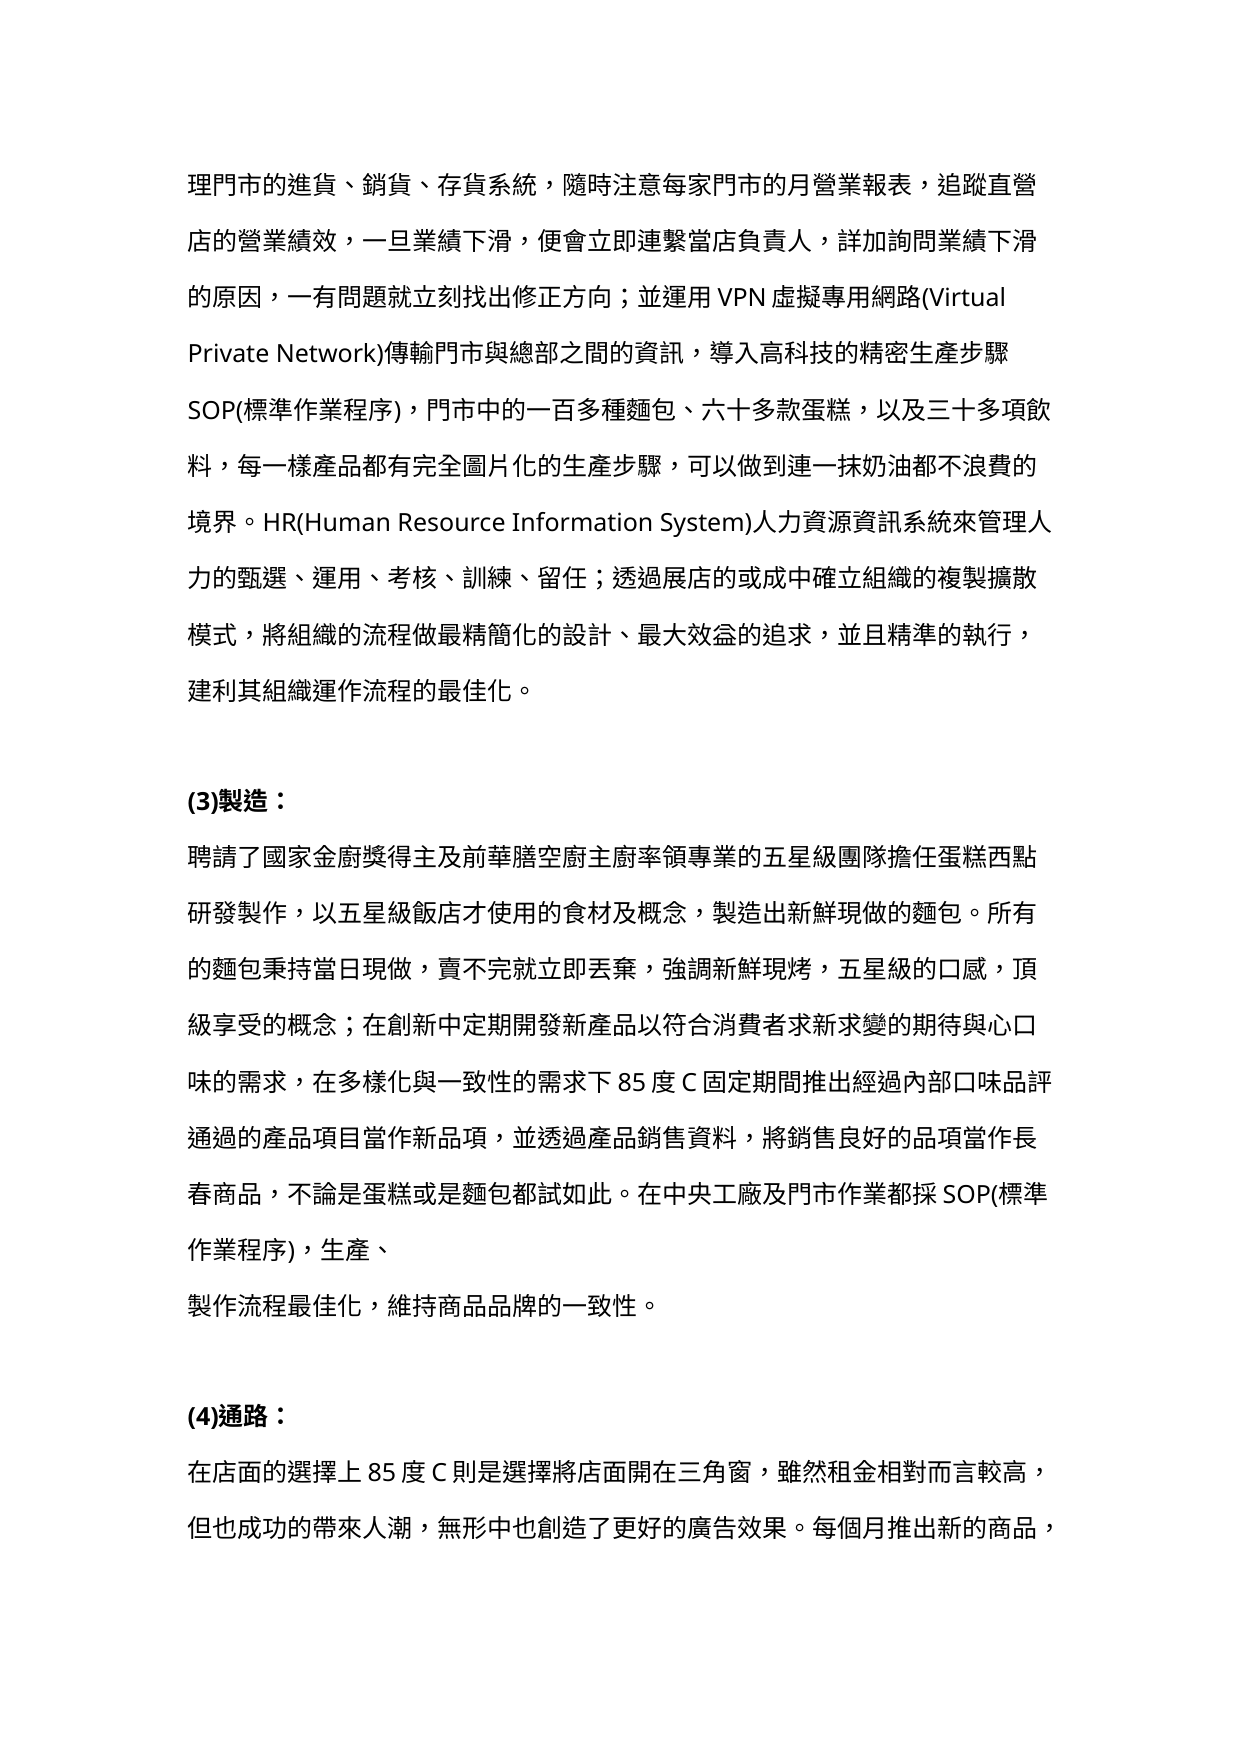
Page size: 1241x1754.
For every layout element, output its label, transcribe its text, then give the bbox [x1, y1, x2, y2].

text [187, 1452, 1053, 1545]
text (3)製造： [187, 781, 1053, 818]
text 聘請了國家金廚獎得主及前華膳空廚主廚率領專業的五星級團隊擔任蛋糕西點研發製作，以五星級飯店才使用的食材及概念，製造出新鮮現做的麵包。所有的麵包秉持當日現做，賣不完就立即丟棄，強調新鮮現烤，五星級的口感，頂級享受的概念；在創新中定期開發新產品以符合消費者求新求變的期待與心口味的需求，在多樣化與一致性的需求下85度C固定期間推出經過內部口味品評通過的產品項目當作新品項，並透過產品銷售資料，將銷售良好的品項當作長春商品，不論是蛋糕或是麵包都試如此。在中央工廠及門市作業都採SOP(標準作業程序)，生產、 [187, 836, 1053, 1268]
text (4)通路： [187, 1396, 1053, 1433]
text 製作流程最佳化，維持商品品牌的一致性。 [187, 1286, 1053, 1323]
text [187, 164, 1053, 708]
